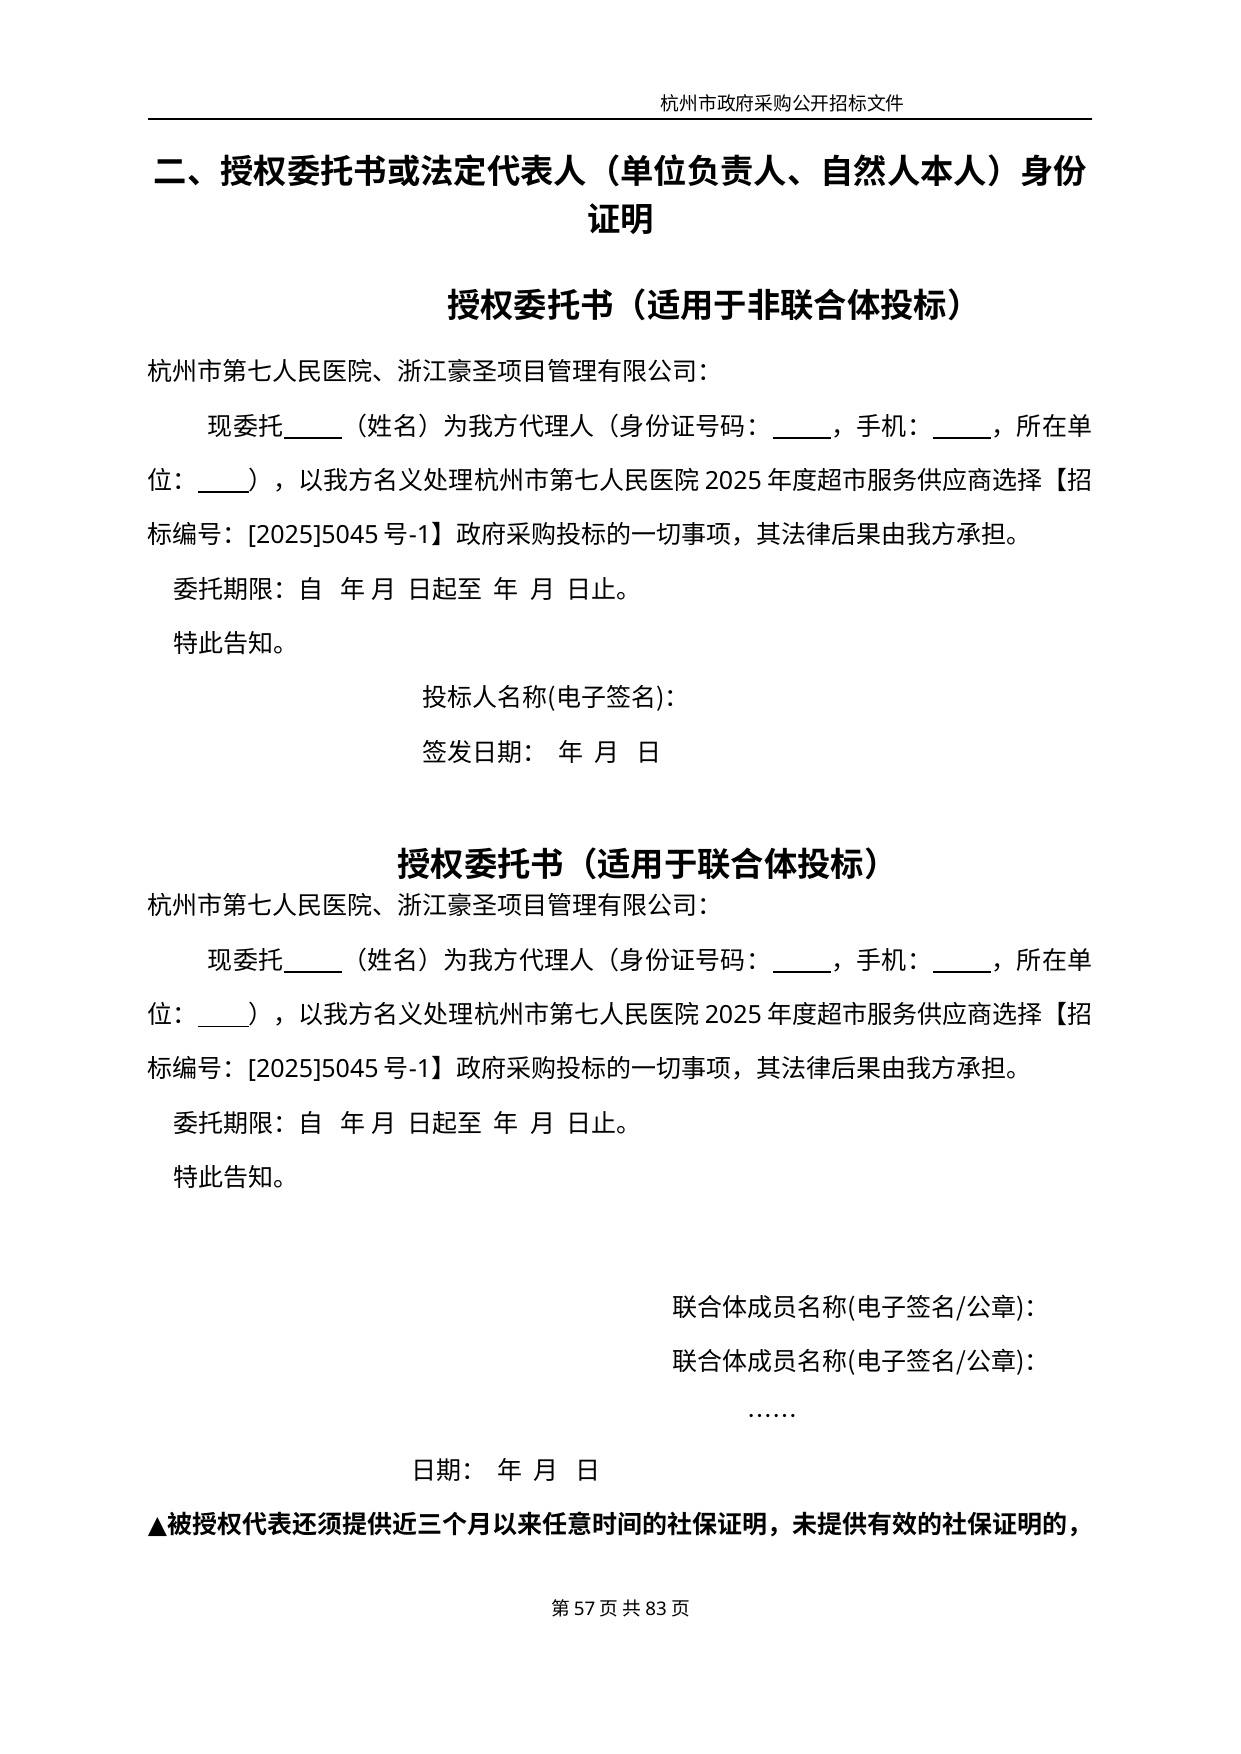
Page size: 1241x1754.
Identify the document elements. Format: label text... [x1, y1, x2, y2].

text 委托期限：自 年 月 日起至 年 月 日止。 [148, 1103, 1092, 1139]
text 授权委托书（适用于非联合体投标） [148, 279, 1092, 327]
text …… [148, 1396, 1092, 1432]
text 二、授权委托书或法定代表人（单位负责人、自然人本人）身份证明 [148, 145, 1092, 241]
text 日期： 年 月 日 [148, 1450, 1092, 1487]
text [148, 1505, 1092, 1541]
text 联合体成员名称(电子签名/公章)： [148, 1342, 1092, 1378]
text 联合体成员名称(电子签名/公章)： [148, 1287, 1092, 1323]
text 委托期限：自 年 月 日起至 年 月 日止。 [148, 569, 1092, 605]
text 授权委托书（适用于联合体投标） [148, 838, 1092, 886]
text 现委托 （姓名）为我方代理人（身份证号码： ，手机： ，所在单位： ），以我方名义处理杭州市第七人民医院2025年度超市服务供应商选择【招标编号：[2025]5045号-1】政府采购投标的一切事项，其法律后果由我方承担。 [148, 406, 1092, 551]
text 现委托 （姓名）为我方代理人（身份证号码： ，手机： ，所在单位： ），以我方名义处理杭州市第七人民医院2025年度超市服务供应商选择【招标编号：[2025]5045号-1】政府采购投标的一切事项，其法律后果由我方承担。 [148, 940, 1092, 1085]
text 投标人名称(电子签名)： [148, 678, 1092, 714]
text 特此告知。 [148, 623, 1092, 660]
text 杭州市第七人民医院、浙江豪圣项目管理有限公司： [148, 886, 1092, 922]
text 签发日期： 年 月 日 [148, 732, 1092, 768]
text 杭州市第七人民医院、浙江豪圣项目管理有限公司： [148, 352, 1092, 388]
text 特此告知。 [148, 1158, 1092, 1194]
